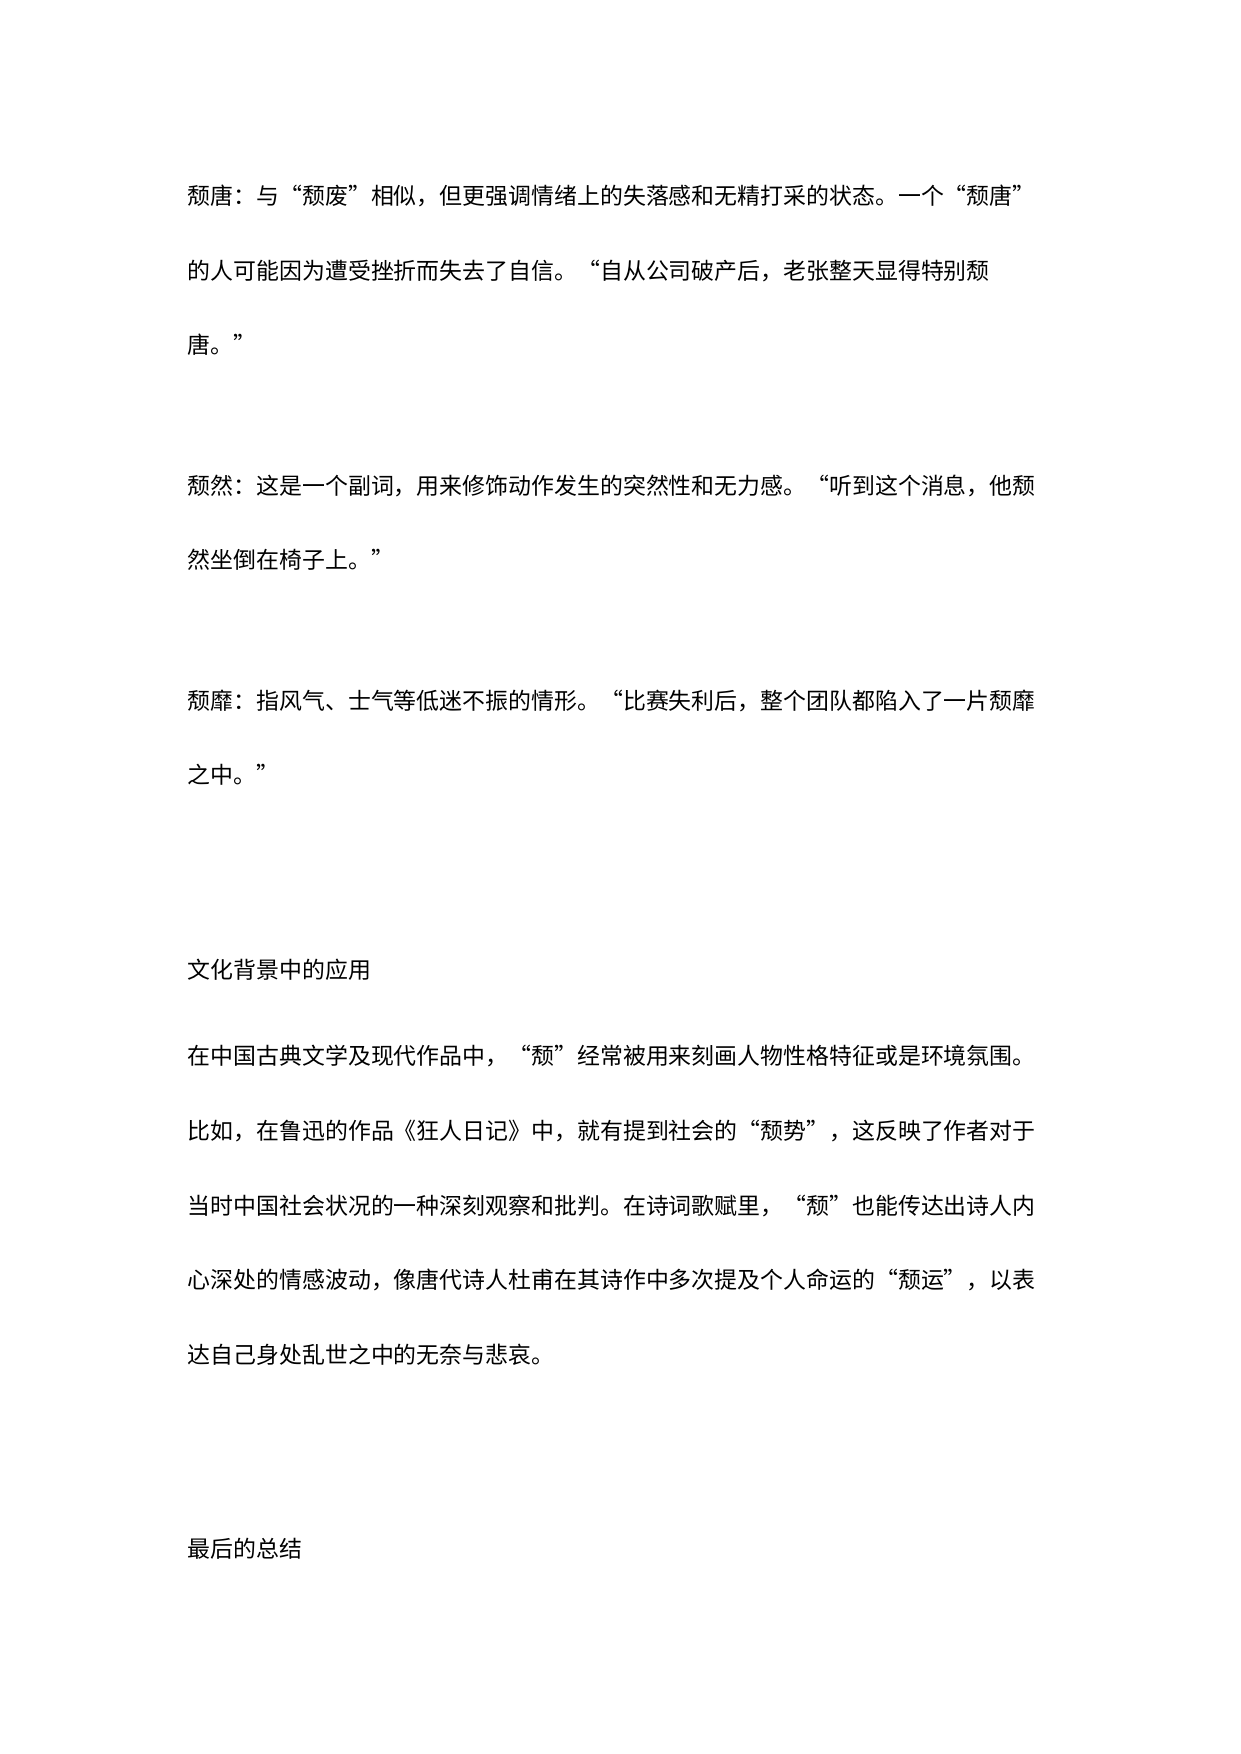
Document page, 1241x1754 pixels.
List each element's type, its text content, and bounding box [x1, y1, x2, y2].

text 文化背景中的应用 [187, 936, 1053, 1001]
text 在中国古典文学及现代作品中，“颓”经常被用来刻画人物性格特征或是环境氛围。比如，在鲁迅的作品《狂人日记》中，就有提到社会的“颓势”，这反映了作者对于当时中国社会状况的一种深刻观察和批判。在诗词歌赋里，“颓”也能传达出诗人内心深处的情感波动，像唐代诗人杜甫在其诗作中多次提及个人命运的“颓运”，以表达自己身处乱世之中的无奈与悲哀。 [187, 1022, 1053, 1386]
text 颓然：这是一个副词，用来修饰动作发生的突然性和无力感。“听到这个消息，他颓然坐倒在椅子上。” [187, 452, 1053, 591]
text 颓靡：指风气、士气等低迷不振的情形。“比赛失利后，整个团队都陷入了一片颓靡之中。” [187, 667, 1053, 807]
text 颓唐：与“颓废”相似，但更强调情绪上的失落感和无精打采的状态。一个“颓唐”的人可能因为遭受挫折而失去了自信。“自从公司破产后，老张整天显得特别颓唐。” [187, 162, 1053, 376]
text 最后的总结 [187, 1515, 1053, 1580]
